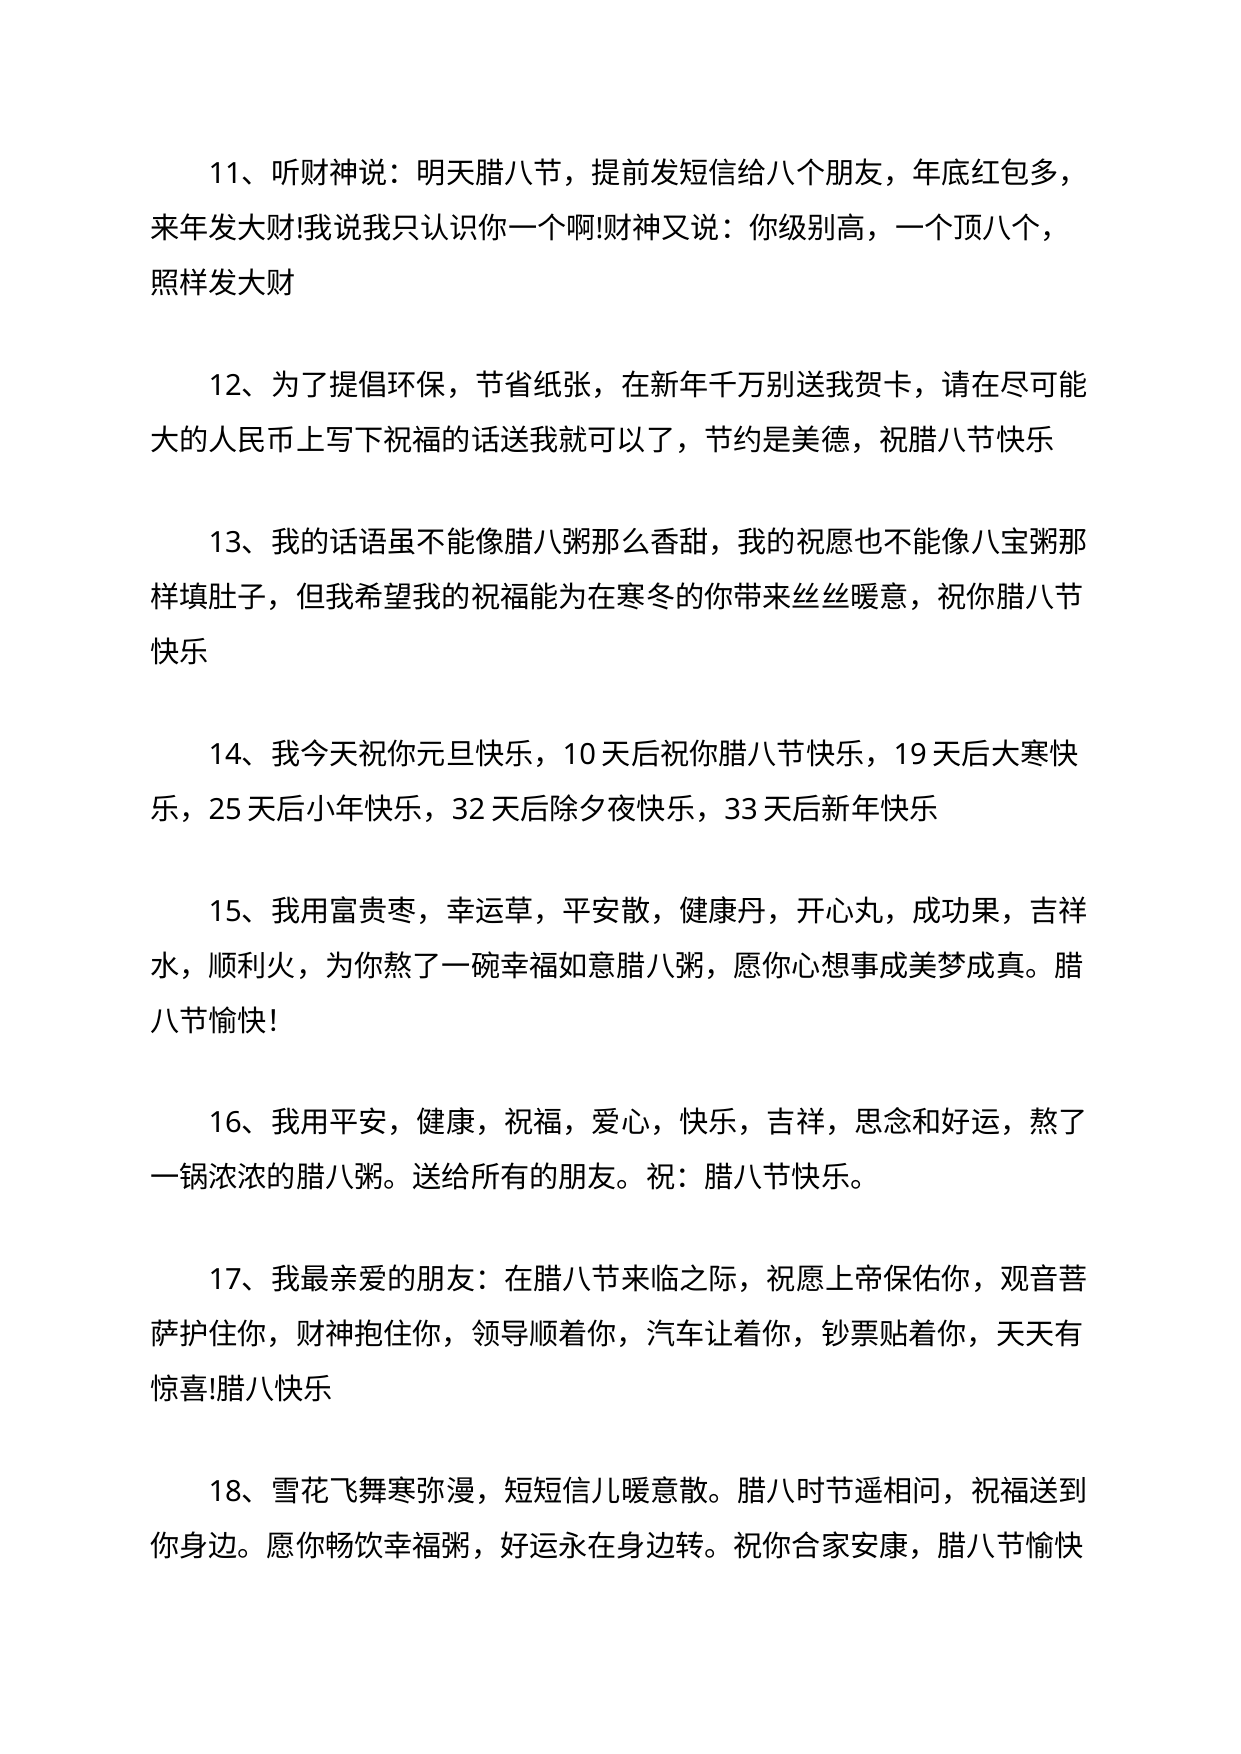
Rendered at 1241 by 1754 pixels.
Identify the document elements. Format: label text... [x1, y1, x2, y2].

text 12、为了提倡环保，节省纸张，在新年千万别送我贺卡，请在尽可能大的人民币上写下祝福的话送我就可以了，节约是美德，祝腊八节快乐 [150, 362, 1090, 459]
text 11、听财神说：明天腊八节，提前发短信给八个朋友，年底红包多，来年发大财!我说我只认识你一个啊!财神又说：你级别高，一个顶八个，照样发大财 [150, 150, 1090, 302]
text 16、我用平安，健康，祝福，爱心，快乐，吉祥，思念和好运，熬了一锅浓浓的腊八粥。送给所有的朋友。祝：腊八节快乐。 [150, 1099, 1090, 1196]
text 13、我的话语虽不能像腊八粥那么香甜，我的祝愿也不能像八宝粥那样填肚子，但我希望我的祝福能为在寒冬的你带来丝丝暖意，祝你腊八节快乐 [150, 518, 1090, 671]
text 17、我最亲爱的朋友：在腊八节来临之际，祝愿上帝保佑你，观音菩萨护住你，财神抱住你，领导顺着你，汽车让着你，钞票贴着你，天天有惊喜!腊八快乐 [150, 1256, 1090, 1408]
text 14、我今天祝你元旦快乐，10天后祝你腊八节快乐，19天后大寒快乐，25天后小年快乐，32天后除夕夜快乐，33天后新年快乐 [150, 730, 1090, 828]
text 15、我用富贵枣，幸运草，平安散，健康丹，开心丸，成功果，吉祥水，顺利火，为你熬了一碗幸福如意腊八粥，愿你心想事成美梦成真。腊八节愉快！ [150, 887, 1090, 1039]
text 18、雪花飞舞寒弥漫，短短信儿暖意散。腊八时节遥相问，祝福送到你身边。愿你畅饮幸福粥，好运永在身边转。祝你合家安康，腊八节愉快 [150, 1467, 1090, 1565]
